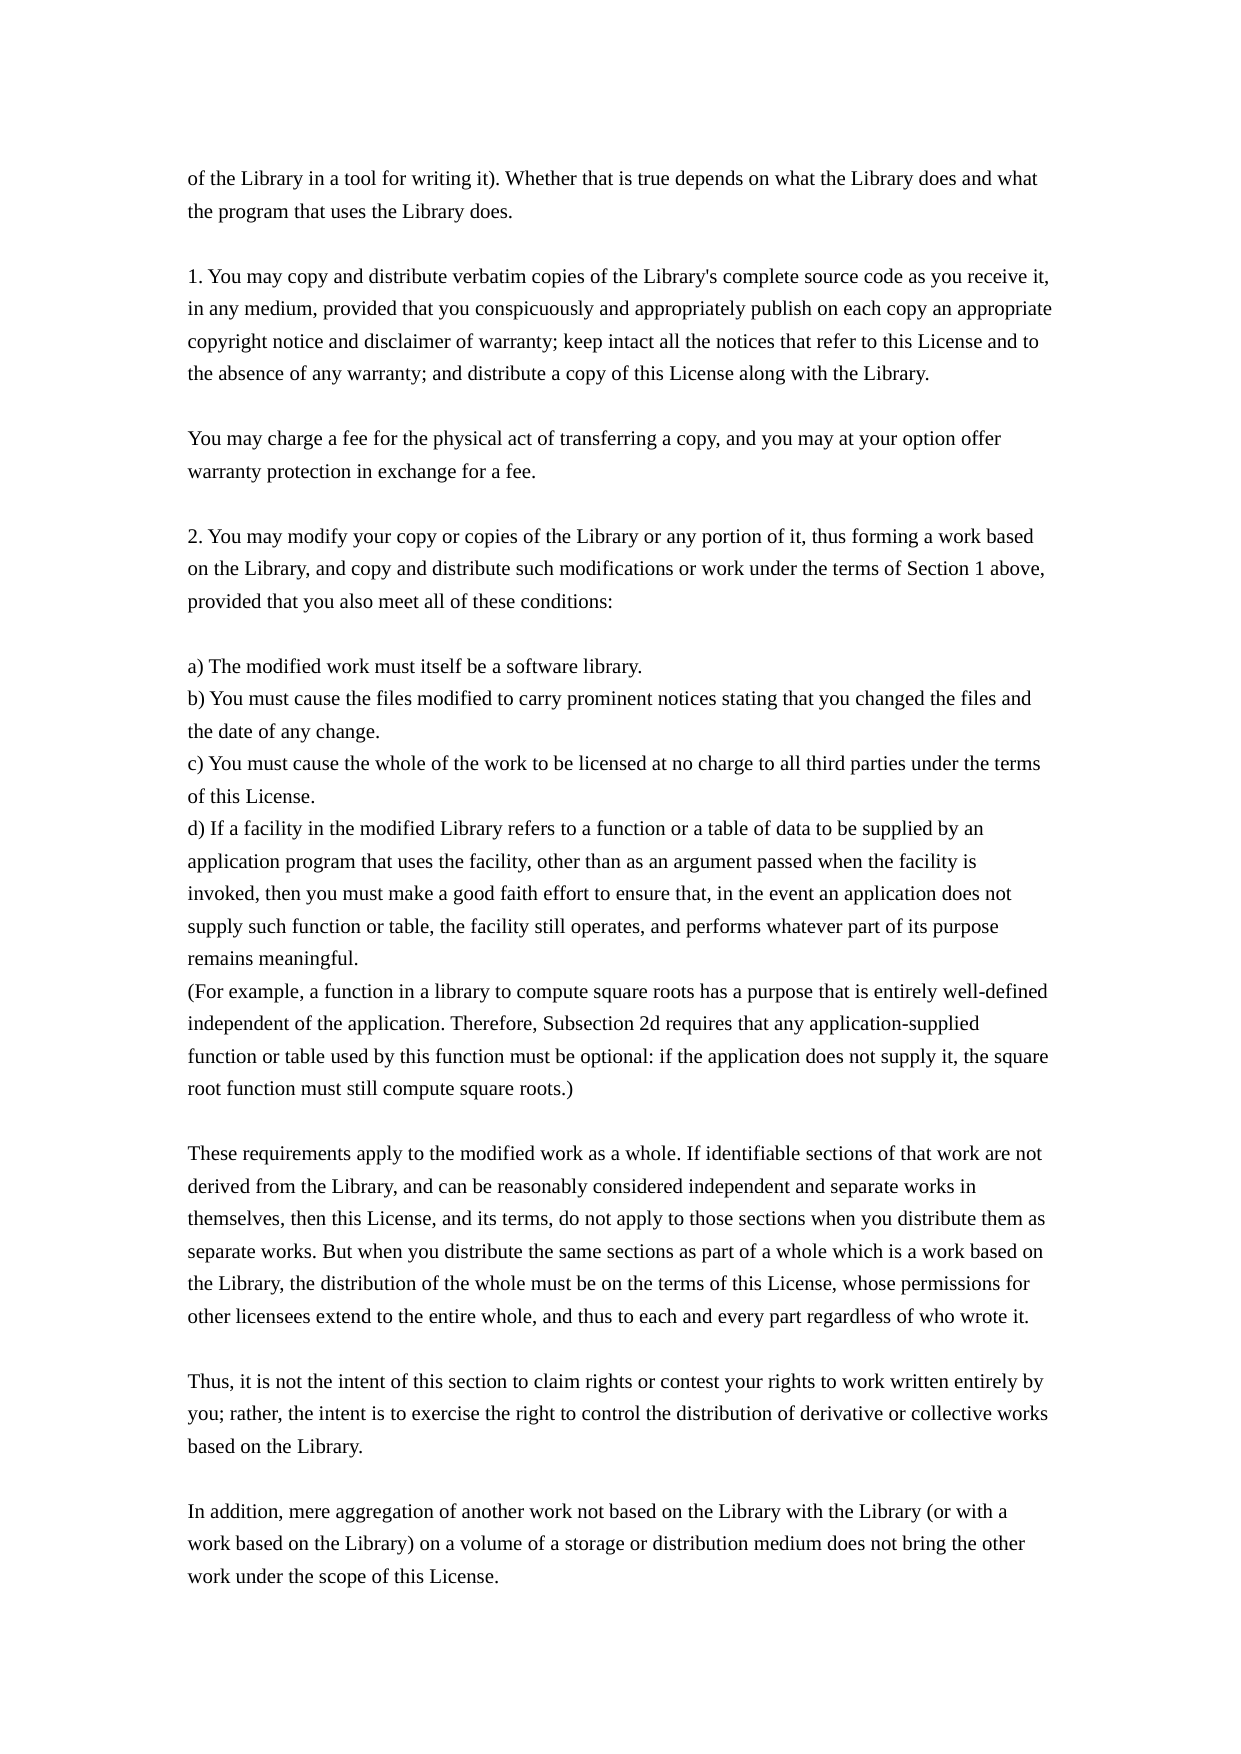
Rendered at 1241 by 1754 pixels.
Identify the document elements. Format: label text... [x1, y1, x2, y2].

text Thus, it is not the intent of this section to claim rights or contest your rights to work written entirely by you; rather, the intent is to exercise the right to control the distribution of derivative or collective works based on the Library. [187, 1364, 1053, 1462]
text These requirements apply to the modified work as a whole. If identifiable sections of that work are not derived from the Library, and can be reasonably considered independent and separate works in themselves, then this License, and its terms, do not apply to those sections when you distribute them as separate works. But when you distribute the same sections as part of a whole which is a work based on the Library, the distribution of the whole must be on the terms of this License, whose permissions for other licensees extend to the entire whole, and thus to each and every part regardless of who wrote it. [187, 1137, 1053, 1332]
text 2. You may modify your copy or copies of the Library or any portion of it, thus forming a work based on the Library, and copy and distribute such modifications or work under the terms of Section 1 above, provided that you also meet all of these conditions: [187, 519, 1053, 617]
text In addition, mere aggregation of another work not based on the Library with the Library (or with a work based on the Library) on a volume of a storage or distribution medium does not bring the other work under the scope of this License. [187, 1494, 1053, 1592]
text You may charge a fee for the physical act of transferring a copy, and you may at your option offer warranty protection in exchange for a fee. [187, 422, 1053, 487]
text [187, 162, 1053, 227]
text d) If a facility in the modified Library refers to a function or a table of data to be supplied by an application program that uses the facility, other than as an argument passed when the facility is invoked, then you must make a good faith effort to ensure that, in the event an application does not supply such function or table, the facility still operates, and performs whatever part of its purpose remains meaningful. [187, 812, 1053, 974]
text a) The modified work must itself be a software library. [187, 649, 1053, 682]
text c) You must cause the whole of the work to be licensed at no charge to all third parties under the terms of this License. [187, 747, 1053, 812]
text 1. You may copy and distribute verbatim copies of the Library's complete source code as you receive it, in any medium, provided that you conspicuously and appropriately publish on each copy an appropriate copyright notice and disclaimer of warranty; keep intact all the notices that refer to this License and to the absence of any warranty; and distribute a copy of this License along with the Library. [187, 259, 1053, 389]
text (For example, a function in a library to compute square roots has a purpose that is entirely well-defined independent of the application. Therefore, Subsection 2d requires that any application-supplied function or table used by this function must be optional: if the application does not supply it, the square root function must still compute square roots.) [187, 974, 1053, 1104]
text b) You must cause the files modified to carry prominent notices stating that you changed the files and the date of any change. [187, 682, 1053, 747]
